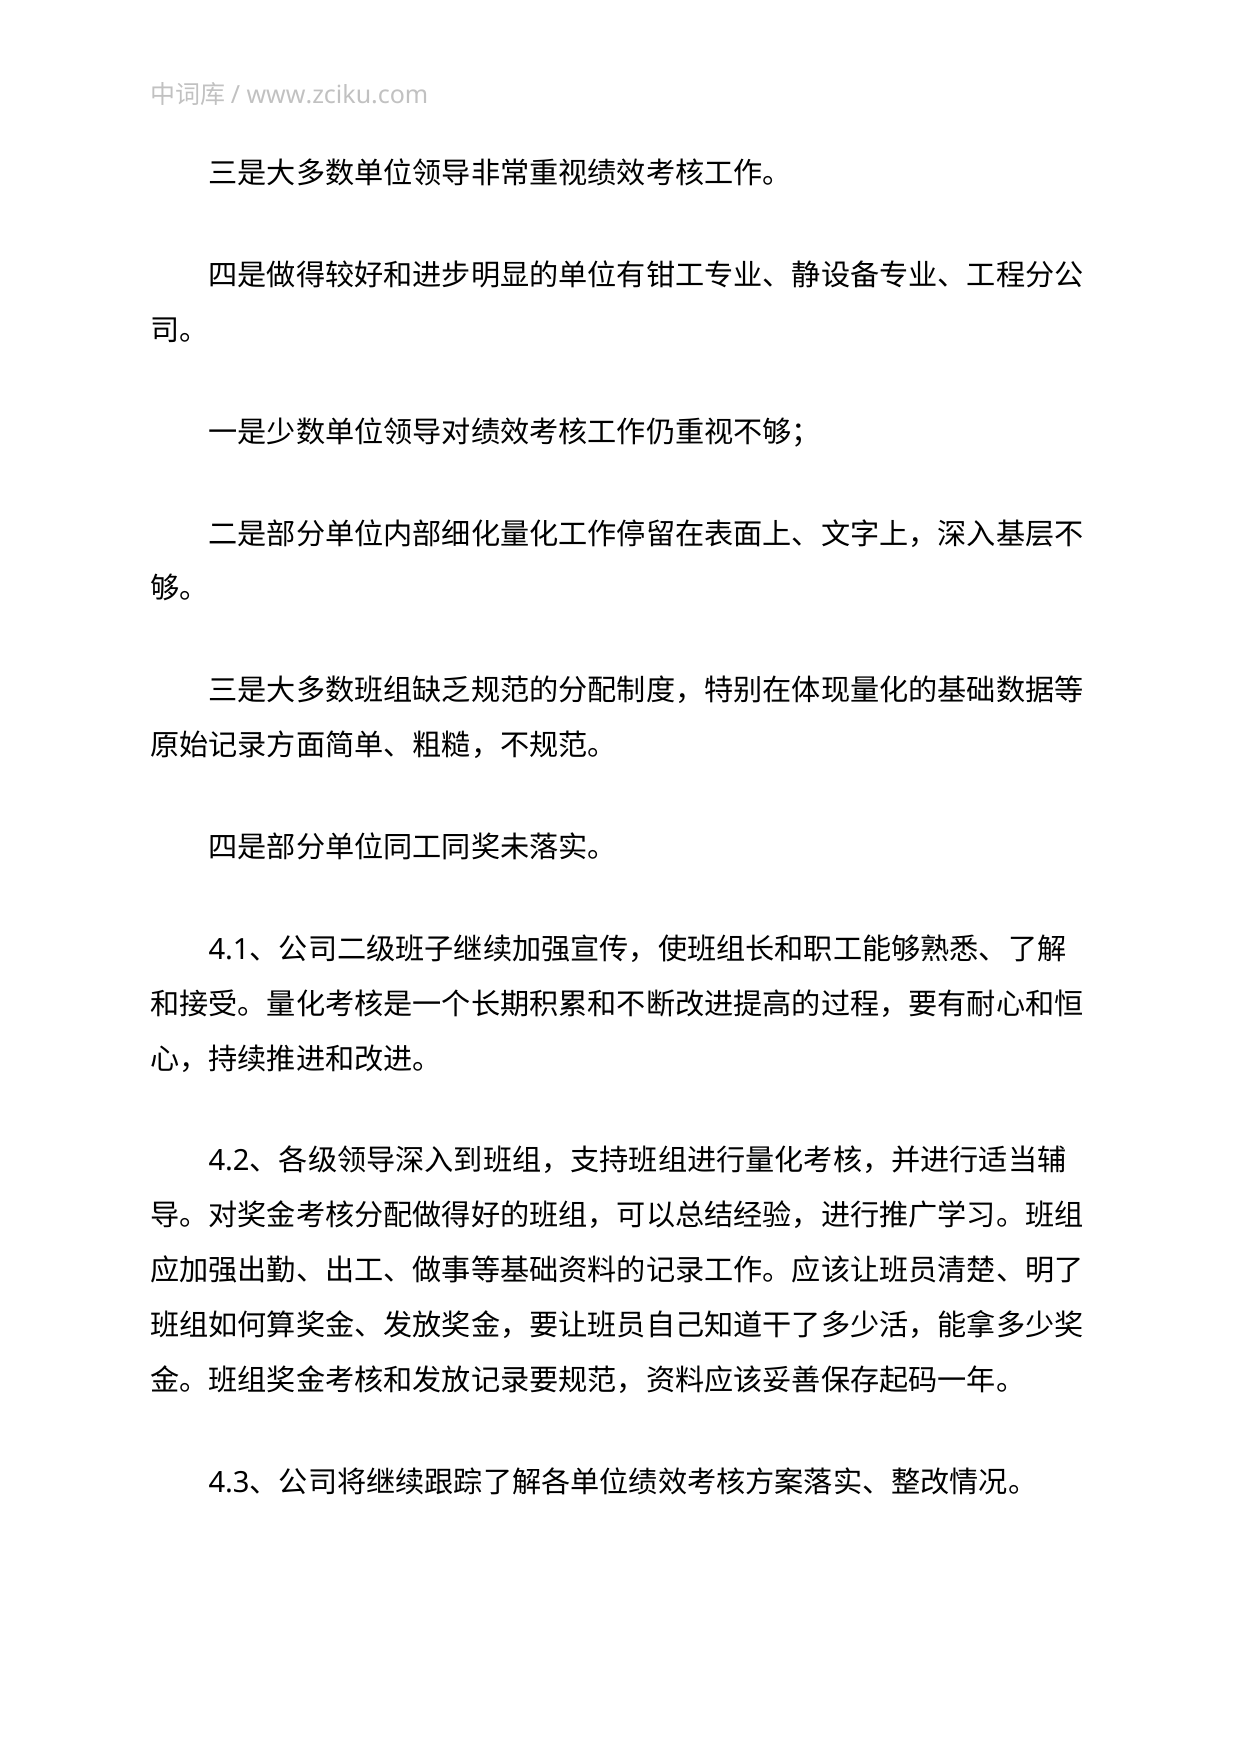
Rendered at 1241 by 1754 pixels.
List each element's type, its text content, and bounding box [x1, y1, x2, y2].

text 三是大多数班组缺乏规范的分配制度，特别在体现量化的基础数据等原始记录方面简单、粗糙，不规范。 [150, 667, 1090, 764]
text 4.1、公司二级班子继续加强宣传，使班组长和职工能够熟悉、了解和接受。量化考核是一个长期积累和不断改进提高的过程，要有耐心和恒心，持续推进和改进。 [150, 925, 1090, 1077]
text 三是大多数单位领导非常重视绩效考核工作。 [150, 150, 1090, 192]
text 4.3、公司将继续跟踪了解各单位绩效考核方案落实、整改情况。 [150, 1458, 1090, 1501]
text 二是部分单位内部细化量化工作停留在表面上、文字上，深入基层不够。 [150, 510, 1090, 607]
text 4.2、各级领导深入到班组，支持班组进行量化考核，并进行适当辅导。对奖金考核分配做得好的班组，可以总结经验，进行推广学习。班组应加强出勤、出工、做事等基础资料的记录工作。应该让班员清楚、明了班组如何算奖金、发放奖金，要让班员自己知道干了多少活，能拿多少奖金。班组奖金考核和发放记录要规范，资料应该妥善保存起码一年。 [150, 1137, 1090, 1399]
text 四是部分单位同工同奖未落实。 [150, 823, 1090, 866]
text 四是做得较好和进步明显的单位有钳工专业、静设备专业、工程分公司。 [150, 252, 1090, 349]
text 一是少数单位领导对绩效考核工作仍重视不够； [150, 408, 1090, 451]
